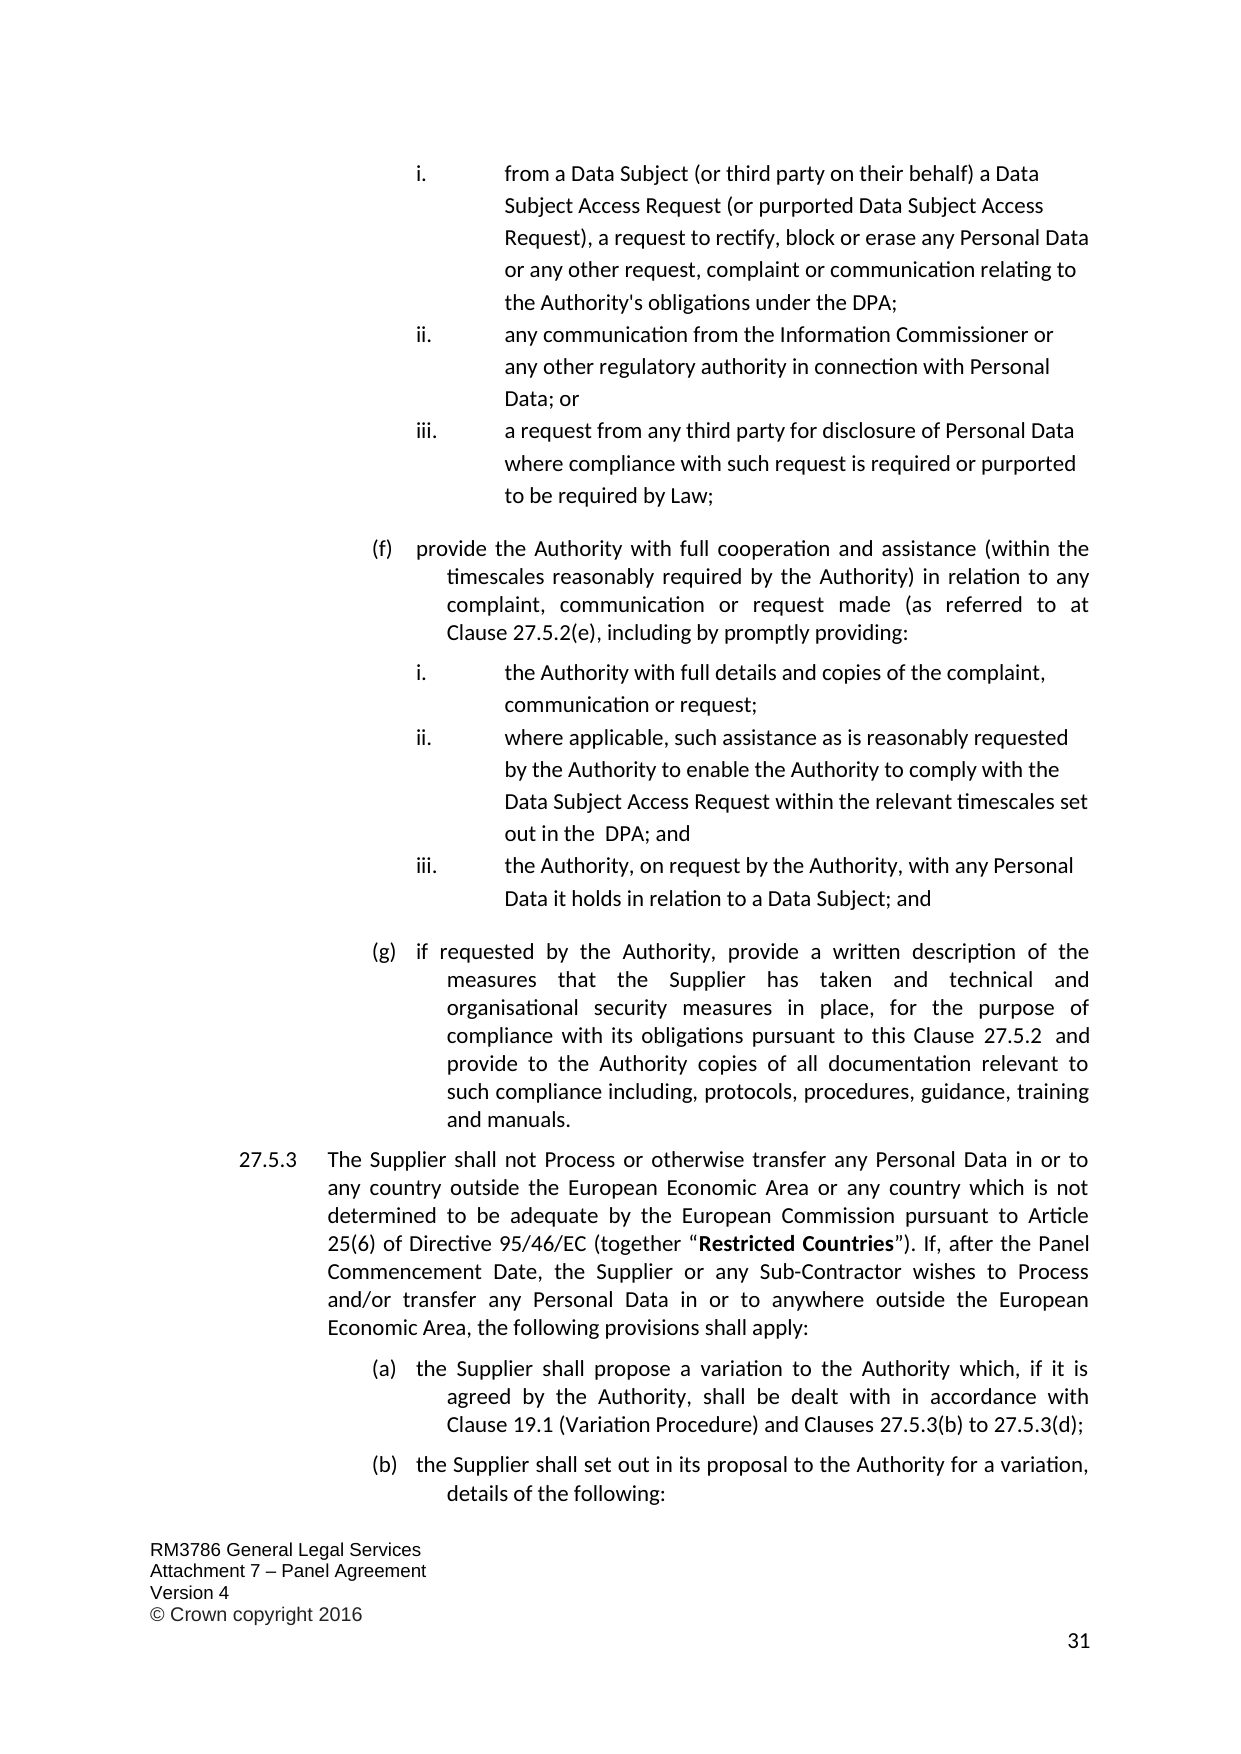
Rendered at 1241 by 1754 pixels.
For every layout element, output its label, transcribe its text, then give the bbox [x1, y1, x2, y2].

text if requested by the Authority, provide a written description of the measures that the Supplier has taken and technical and organisational security measures in place, for the purpose of compliance with its obligations pursuant to this Clause 27.5.2 and provide to the Authority copies of all documentation relevant to such compliance including, protocols, procedures, guidance, training and manuals. [372, 937, 1090, 1133]
text provide the Authority with full cooperation and assistance (within the timescales reasonably required by the Authority) in relation to any complaint, communication or request made (as referred to at Clause 27.5.2(e), including by promptly providing: [372, 534, 1090, 646]
list where applicable, such assistance as is reasonably requested by the Authority to enable the Authority to comply with the Data Subject Access Request within the relevant timescales set out in the DPA; and [416, 723, 1090, 847]
text the Supplier shall set out in its proposal to the Authority for a variation, details of the following: [372, 1451, 1090, 1507]
list the Authority, on request by the Authority, with any Personal Data it holds in relation to a Data Subject; and [416, 852, 1090, 912]
list any communication from the Information Commissioner or any other regulatory authority in connection with Personal Data; or [416, 320, 1090, 412]
list from a Data Subject (or third party on their behalf) a Data Subject Access Request (or purported Data Subject Access Request), a request to rectify, block or erase any Personal Data or any other request, complaint or communication relating to the Authority's obligations under the DPA; [416, 159, 1090, 316]
list a request from any third party for disclosure of Personal Data where compliance with such request is required or purported to be required by Law; [416, 416, 1090, 509]
text the Supplier shall propose a variation to the Authority which, if it is agreed by the Authority, shall be dealt with in accordance with Clause 19.1 (Variation Procedure) and Clauses 27.5.3(b) to 27.5.3(d); [372, 1354, 1090, 1438]
text The Supplier shall not Process or otherwise transfer any Personal Data in or to any country outside the European Economic Area or any country which is not determined to be adequate by the European Commission pursuant to Article 25(6) of Directive 95/46/EC (together “Restricted Countries”). If, after the Panel Commencement Date, the Supplier or any Sub-Contractor wishes to Process and/or transfer any Personal Data in or to anywhere outside the European Economic Area, the following provisions shall apply: [239, 1145, 1090, 1342]
list the Authority with full details and copies of the complaint, communication or request; [416, 658, 1090, 719]
